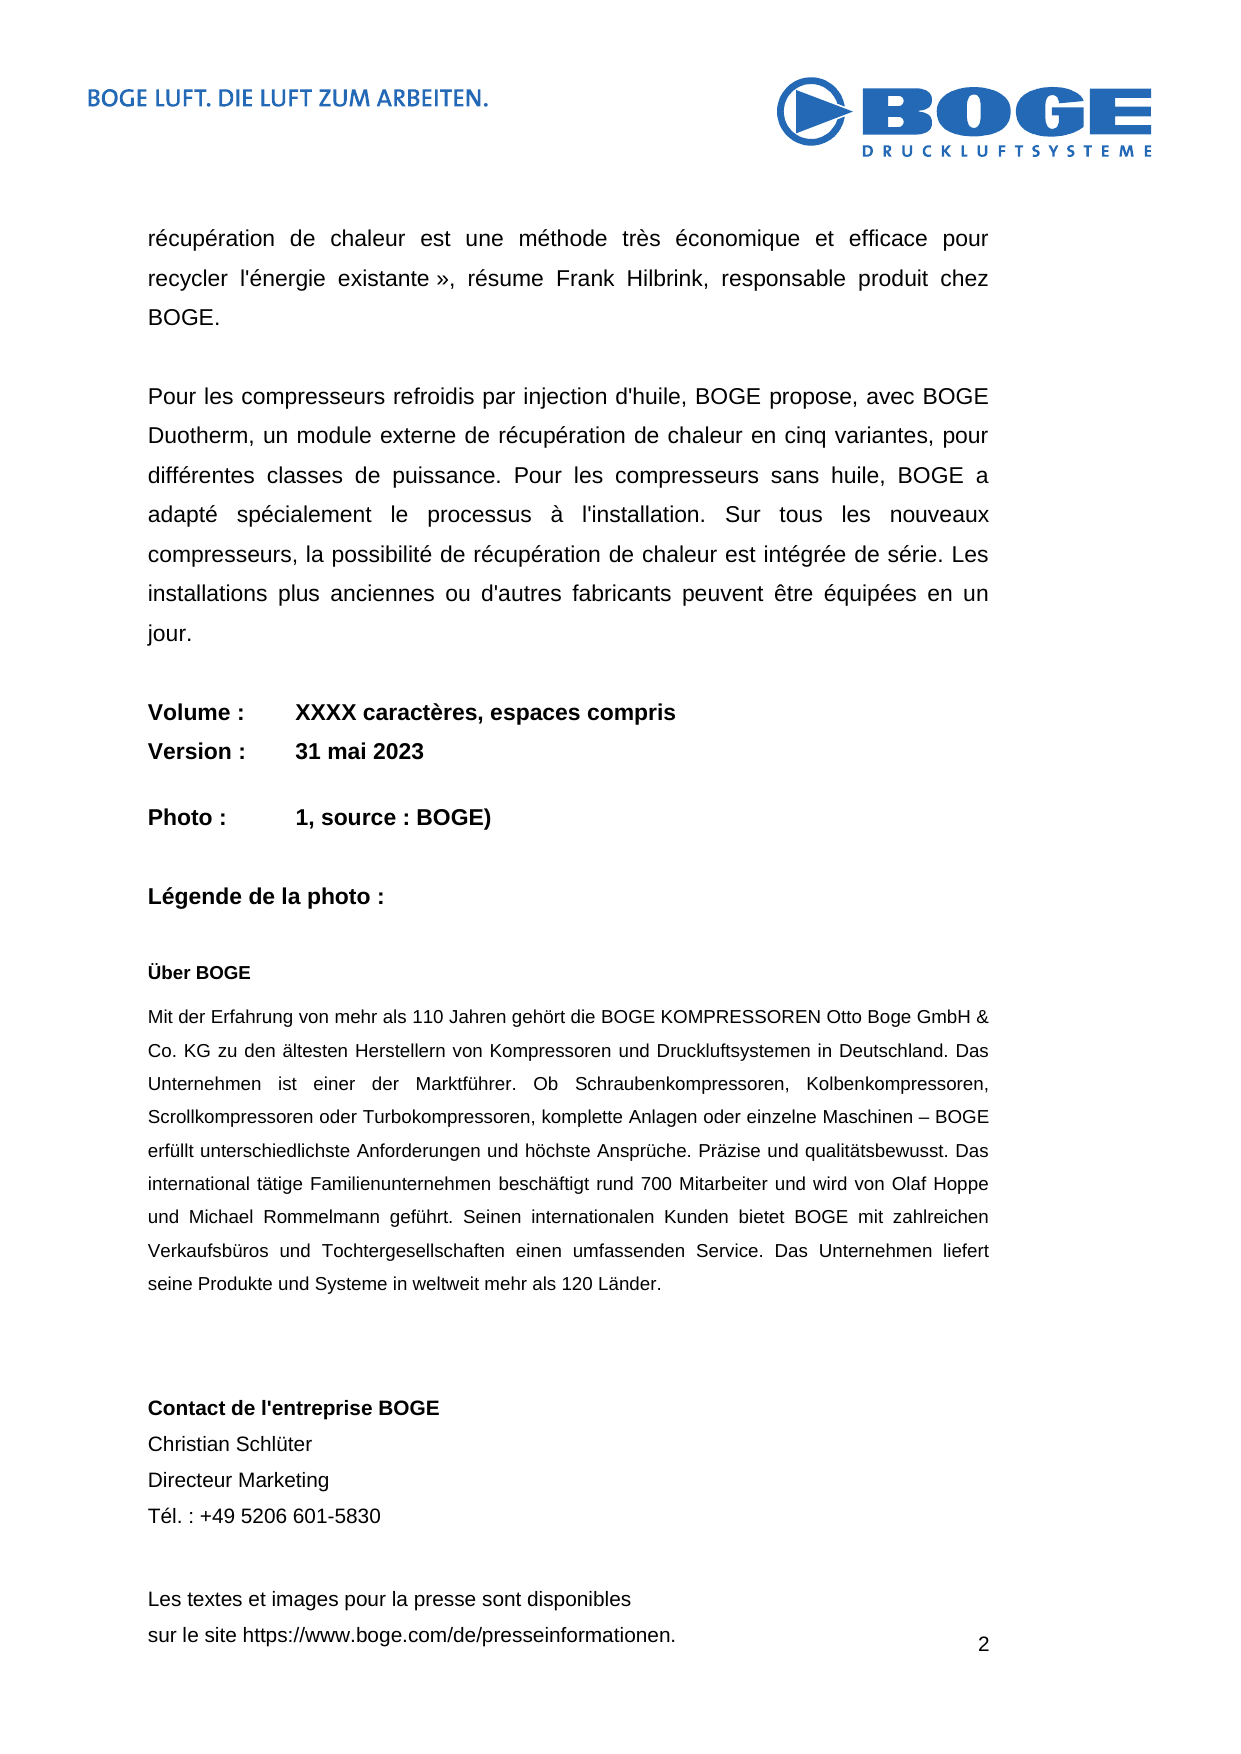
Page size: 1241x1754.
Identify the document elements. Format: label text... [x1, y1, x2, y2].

text Photo : 1, source : BOGE) [148, 804, 989, 830]
text Directeur Marketing [148, 1468, 1019, 1492]
text Über BOGE [148, 962, 989, 983]
text Légende de la photo : [148, 883, 989, 909]
text Version : 31 mai 2023 [148, 738, 989, 764]
text Contact de l'entreprise BOGE [148, 1396, 1019, 1420]
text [148, 225, 989, 330]
text Mit der Erfahrung von mehr als 110 Jahren gehört die BOGE KOMPRESSOREN Otto Boge GmbH & Co. KG zu den ältesten Herstellern von Kompressoren und Druckluftsystemen in Deutschland. Das Unternehmen ist einer der Marktführer. Ob Schraubenkompressoren, Kolbenkompressoren, Scrollkompressoren oder Turbokompressoren, komplette Anlagen oder einzelne Maschinen – BOGE erfüllt unterschiedlichste Anforderungen und höchste Ansprüche. Präzise und qualitätsbewusst. Das international tätige Familienunternehmen beschäftigt rund 700 Mitarbeiter und wird von Olaf Hoppe und Michael Rommelmann geführt. Seinen internationalen Kunden bietet BOGE mit zahlreichen Verkaufsbüros und Tochtergesellschaften einen umfassenden Service. Das Unternehmen liefert seine Produkte und Systeme in weltweit mehr als 120 Länder. [148, 994, 989, 1294]
text Volume : XXXX caractères, espaces compris [148, 699, 989, 725]
text Tél. : +49 5206 601-5830 [148, 1504, 1019, 1528]
text Christian Schlüter [148, 1432, 1019, 1456]
text Pour les compresseurs refroidis par injection d'huile, BOGE propose, avec BOGE Duotherm, un module externe de récupération de chaleur en cinq variantes, pour différentes classes de puissance. Pour les compresseurs sans huile, BOGE a adapté spécialement le processus à l'installation. Sur tous les nouveaux compresseurs, la possibilité de récupération de chaleur est intégrée de série. Les installations plus anciennes ou d'autres fabricants peuvent être équipées en un jour. [148, 383, 989, 646]
